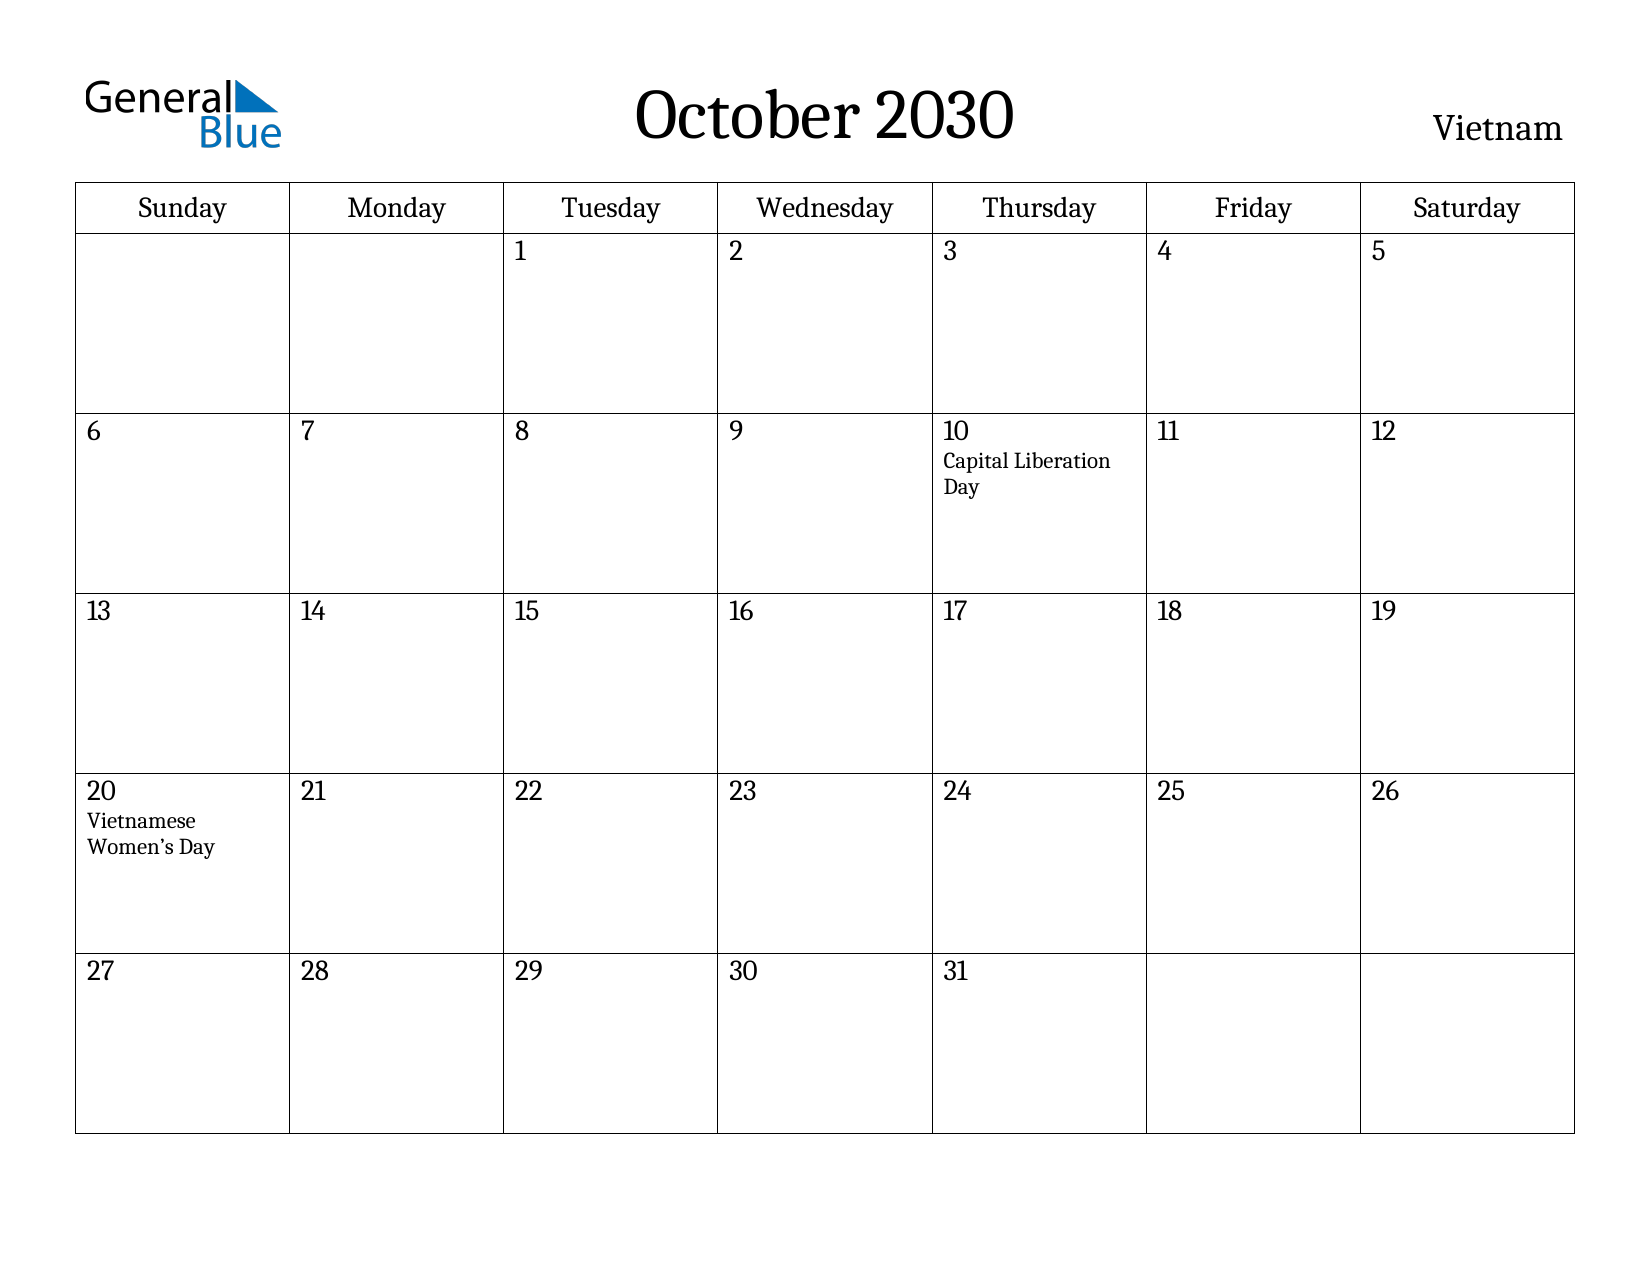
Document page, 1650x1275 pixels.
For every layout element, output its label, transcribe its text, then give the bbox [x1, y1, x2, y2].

table_cell [718, 808, 932, 953]
table_cell [290, 448, 503, 593]
table_cell 13 [76, 594, 289, 627]
table_cell 6 [76, 414, 289, 447]
table_cell [1147, 808, 1360, 953]
table_cell 9 [718, 414, 932, 447]
table_cell [1361, 627, 1574, 773]
table_header Vietnam [1146, 75, 1574, 182]
table_cell Wednesday [718, 183, 932, 233]
table_cell Capital Liberation Day [933, 448, 1146, 593]
table_cell 14 [290, 594, 503, 627]
table_cell [718, 988, 932, 1133]
table_cell 16 [718, 594, 932, 627]
table_cell 25 [1147, 774, 1360, 807]
table_cell 15 [504, 594, 717, 627]
table_cell 12 [1361, 414, 1574, 447]
table_cell 21 [290, 774, 503, 807]
table_cell 27 [76, 954, 289, 987]
table_cell [1361, 808, 1574, 953]
table_cell Tuesday [504, 183, 717, 233]
table_cell 26 [1361, 774, 1574, 807]
table_cell 29 [504, 954, 717, 987]
table_cell [1147, 448, 1360, 593]
table_cell [76, 267, 289, 413]
table_cell [1147, 267, 1360, 413]
picture [86, 80, 281, 148]
table_cell 28 [290, 954, 503, 987]
table_cell 10 [933, 414, 1146, 447]
table_cell 20 [76, 774, 289, 807]
table_cell [504, 267, 717, 413]
table_cell Sunday [76, 183, 289, 233]
table_cell Monday [290, 183, 503, 233]
table_cell [504, 988, 717, 1133]
table_cell [504, 448, 717, 593]
table_cell [718, 448, 932, 593]
table_cell 17 [933, 594, 1146, 627]
table_cell [76, 988, 289, 1133]
table_cell [504, 808, 717, 953]
table_cell [1361, 267, 1574, 413]
table_cell [933, 808, 1146, 953]
table_cell 3 [933, 234, 1146, 267]
table_cell [718, 267, 932, 413]
table_cell [290, 627, 503, 773]
table_cell 19 [1361, 594, 1574, 627]
table_cell [290, 808, 503, 953]
table_cell [933, 267, 1146, 413]
table_cell [1361, 988, 1574, 1133]
table_cell [290, 267, 503, 413]
table_cell [504, 627, 717, 773]
table_cell 18 [1147, 594, 1360, 627]
table_header [76, 75, 503, 182]
table_cell Thursday [933, 183, 1146, 233]
table_cell Saturday [1361, 183, 1574, 233]
table_cell [1147, 954, 1360, 987]
table_cell 31 [933, 954, 1146, 987]
table_cell 22 [504, 774, 717, 807]
table_cell 7 [290, 414, 503, 447]
table_cell 5 [1361, 234, 1574, 267]
table_cell [933, 627, 1146, 773]
table_cell [76, 448, 289, 593]
table_cell [76, 234, 289, 267]
table_cell [290, 988, 503, 1133]
table_cell 11 [1147, 414, 1360, 447]
table_cell [76, 627, 289, 773]
table_cell [1361, 448, 1574, 593]
table_cell 30 [718, 954, 932, 987]
table_cell 4 [1147, 234, 1360, 267]
table_cell 24 [933, 774, 1146, 807]
table_cell 1 [504, 234, 717, 267]
table_cell [933, 988, 1146, 1133]
table_cell [1361, 954, 1574, 987]
table_cell Friday [1147, 183, 1360, 233]
table_cell Vietnamese Women’s Day [76, 808, 289, 953]
table_cell [718, 627, 932, 773]
table_cell 8 [504, 414, 717, 447]
table_cell [290, 234, 503, 267]
table_cell 23 [718, 774, 932, 807]
table_cell [1147, 627, 1360, 773]
table_cell 2 [718, 234, 932, 267]
table_cell [1147, 988, 1360, 1133]
table_header October 2030 [504, 75, 1146, 182]
